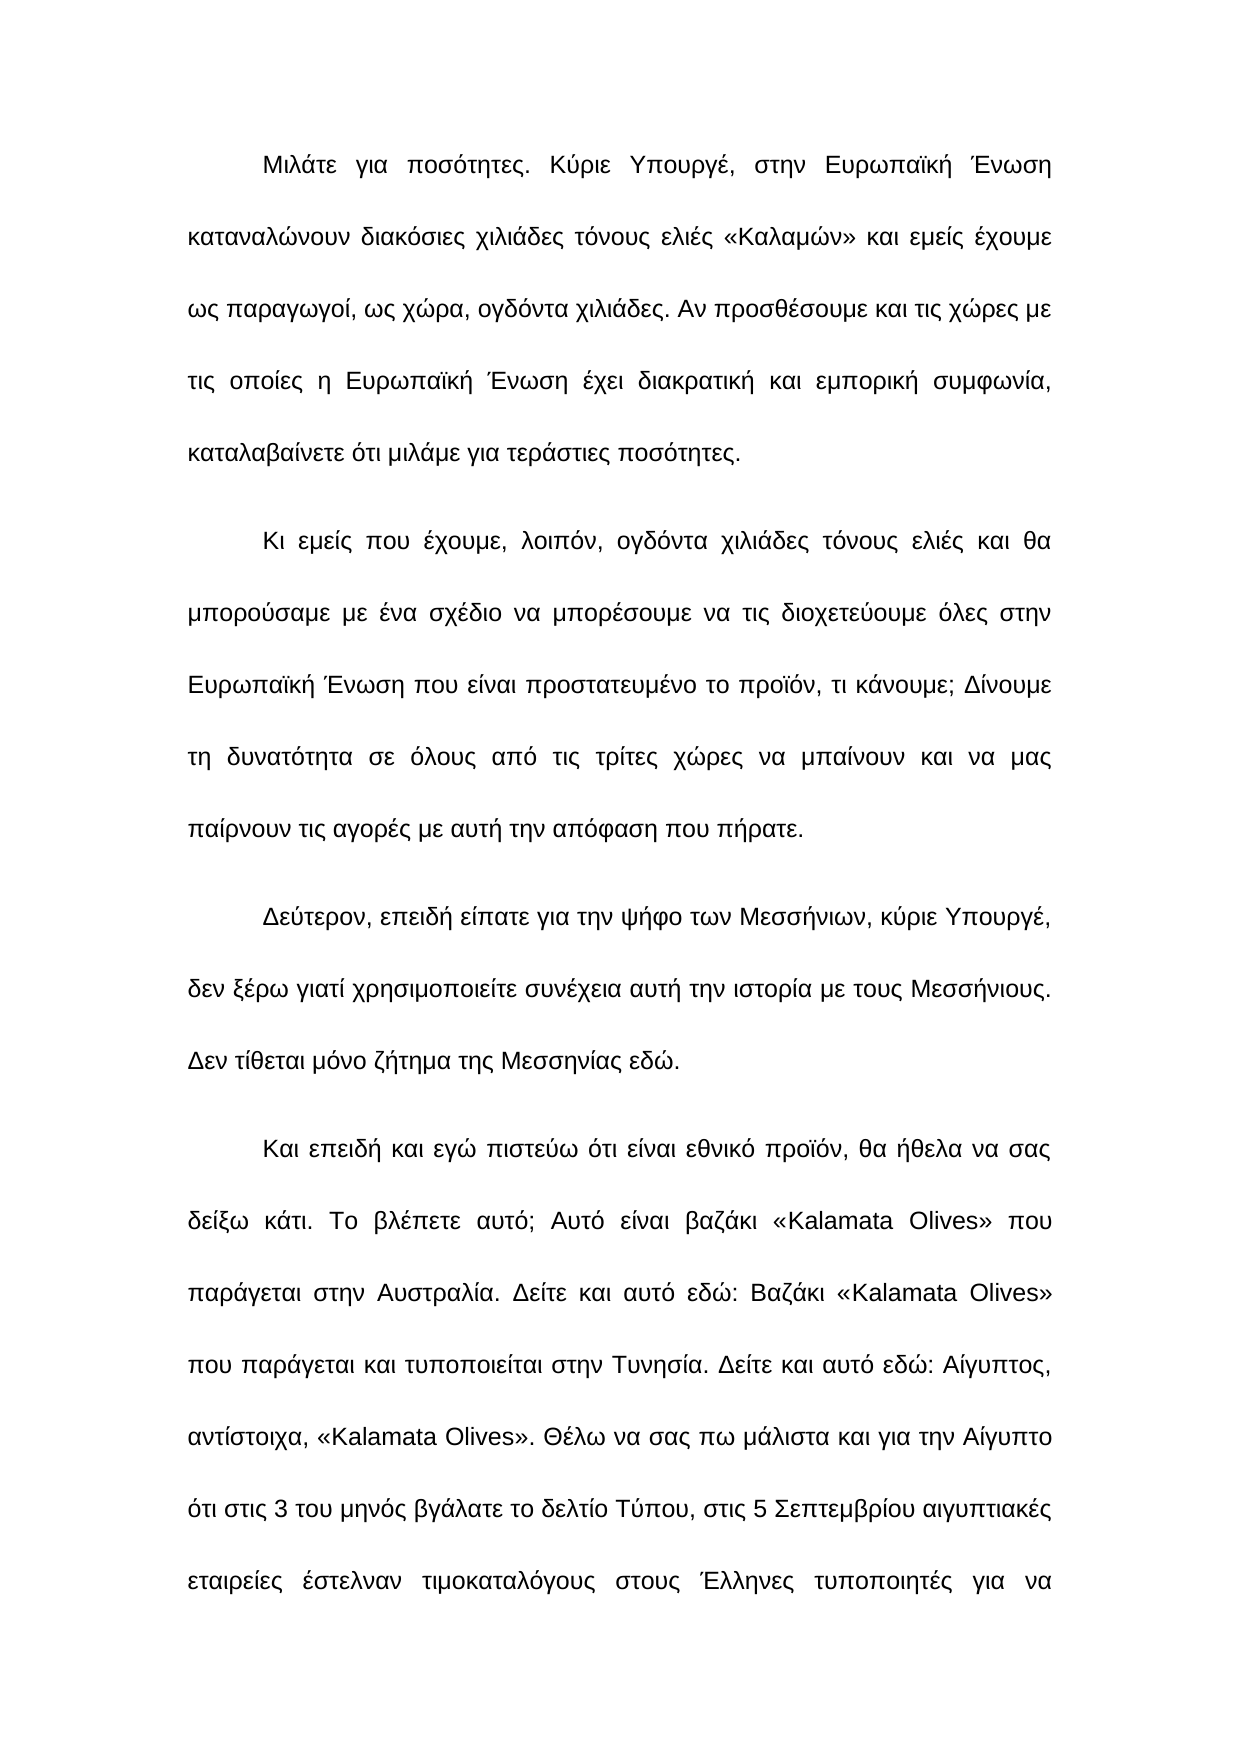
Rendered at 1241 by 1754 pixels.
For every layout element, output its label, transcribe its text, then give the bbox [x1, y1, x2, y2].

text Δεύτερον, επειδή είπατε για την ψήφο των Μεσσήνιων, κύριε Υπουργέ, δεν ξέρω γιατί χρησιμοποιείτε συνέχεια αυτή την ιστορία με τους Μεσσήνιους. Δεν τίθεται μόνο ζήτημα της Μεσσηνίας εδώ. [187, 902, 1053, 1074]
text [187, 1134, 1053, 1594]
text Κι εμείς που έχουμε, λοιπόν, ογδόντα χιλιάδες τόνους ελιές και θα μπορούσαμε με ένα σχέδιο να μπορέσουμε να τις διοχετεύουμε όλες στην Ευρωπαϊκή Ένωση που είναι προστατευμένο το προϊόν, τι κάνουμε; Δίνουμε τη δυνατότητα σε όλους από τις τρίτες χώρες να μπαίνουν και να μας παίρνουν τις αγορές με αυτή την απόφαση που πήρατε. [187, 526, 1053, 842]
text Μιλάτε για ποσότητες. Κύριε Υπουργέ, στην Ευρωπαϊκή Ένωση καταναλώνουν διακόσιες χιλιάδες τόνους ελιές «Καλαμών» και εμείς έχουμε ως παραγωγοί, ως χώρα, ογδόντα χιλιάδες. Αν προσθέσουμε και τις χώρες με τις οποίες η Ευρωπαϊκή Ένωση έχει διακρατική και εμπορική συμφωνία, καταλαβαίνετε ότι μιλάμε για τεράστιες ποσότητες. [187, 150, 1053, 466]
